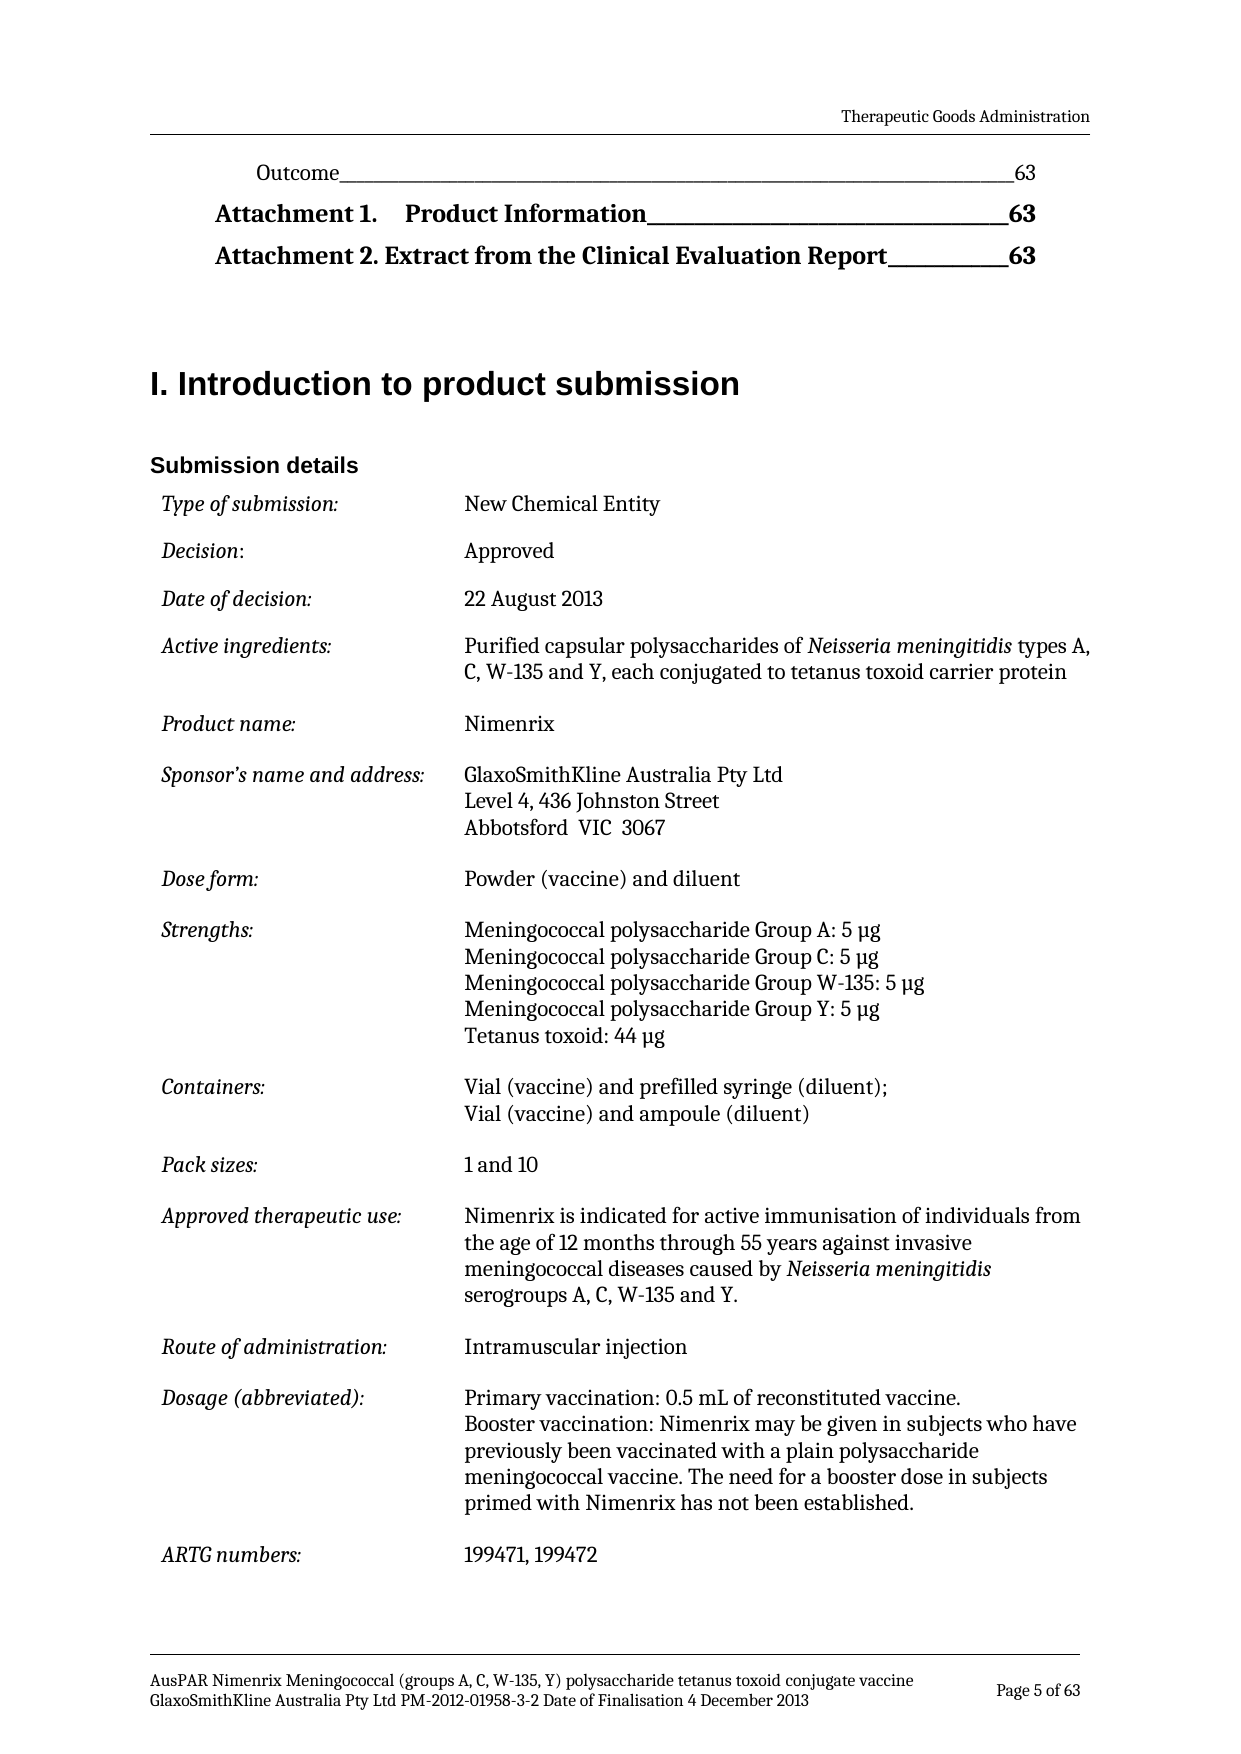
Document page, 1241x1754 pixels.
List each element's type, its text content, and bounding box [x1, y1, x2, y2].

table_cell Containers: [150, 1061, 453, 1139]
table_cell Approved therapeutic use: [150, 1191, 453, 1321]
table_cell Dosage (abbreviated): [150, 1372, 453, 1529]
table_cell Meningococcal polysaccharide Group A: 5 µg Meningococcal polysaccharide Group C: 5 µg Meningococcal polysaccharide Group W-135: 5 µg Meningococcal polysaccharide Group Y: 5 µg Tetanus toxoid: 44 µg [453, 905, 1110, 1061]
table_cell Dose form: [150, 853, 453, 905]
table_cell Purified capsular polysaccharides of Neisseria meningitidis types A, C, W-135 and Y, each conjugated to tetanus toxoid carrier protein [453, 620, 1110, 698]
table_cell Decision: [150, 526, 453, 573]
table_cell Strengths: [150, 905, 453, 1061]
table_cell Intramuscular injection [453, 1321, 1110, 1372]
table_cell Nimenrix is indicated for active immunisation of individuals from the age of 12 months through 55 years against invasive meningococcal diseases caused by Neisseria meningitidis serogroups A, C, W-135 and Y. [453, 1191, 1110, 1321]
table_header New Chemical Entity [453, 478, 1110, 526]
table_cell Vial (vaccine) and prefilled syringe (diluent); Vial (vaccine) and ampoule (diluent) [453, 1061, 1110, 1139]
table_cell Route of administration: [150, 1321, 453, 1372]
table_cell Primary vaccination: 0.5 mL of reconstituted vaccine. Booster vaccination: Nimenrix may be given in subjects who have previously been vaccinated with a plain polysaccharide meningococcal vaccine. The need for a booster dose in subjects primed with Nimenrix has not been established. [453, 1372, 1110, 1529]
table_cell Product name: [150, 698, 453, 749]
table_cell Approved [453, 526, 1110, 573]
table_cell Pack sizes: [150, 1139, 453, 1191]
table_cell Active ingredients: [150, 620, 453, 698]
table_header Type of submission: [150, 478, 453, 526]
table_cell 22 August 2013 [453, 573, 1110, 620]
subtitle Submission details [150, 452, 1090, 478]
table_cell Sponsor’s name and address: [150, 749, 453, 853]
table_cell Date of decision: [150, 573, 453, 620]
table_cell 199471, 199472 [453, 1529, 1110, 1580]
table_cell GlaxoSmithKline Australia Pty Ltd Level 4, 436 Johnston Street Abbotsford VIC 3067 [453, 749, 1110, 853]
table_cell ARTG numbers: [150, 1529, 453, 1580]
table_cell Nimenrix [453, 698, 1110, 749]
table_cell 1 and 10 [453, 1139, 1110, 1191]
subtitle I. Introduction to product submission [150, 363, 1090, 402]
table_cell Powder (vaccine) and diluent [453, 853, 1110, 905]
